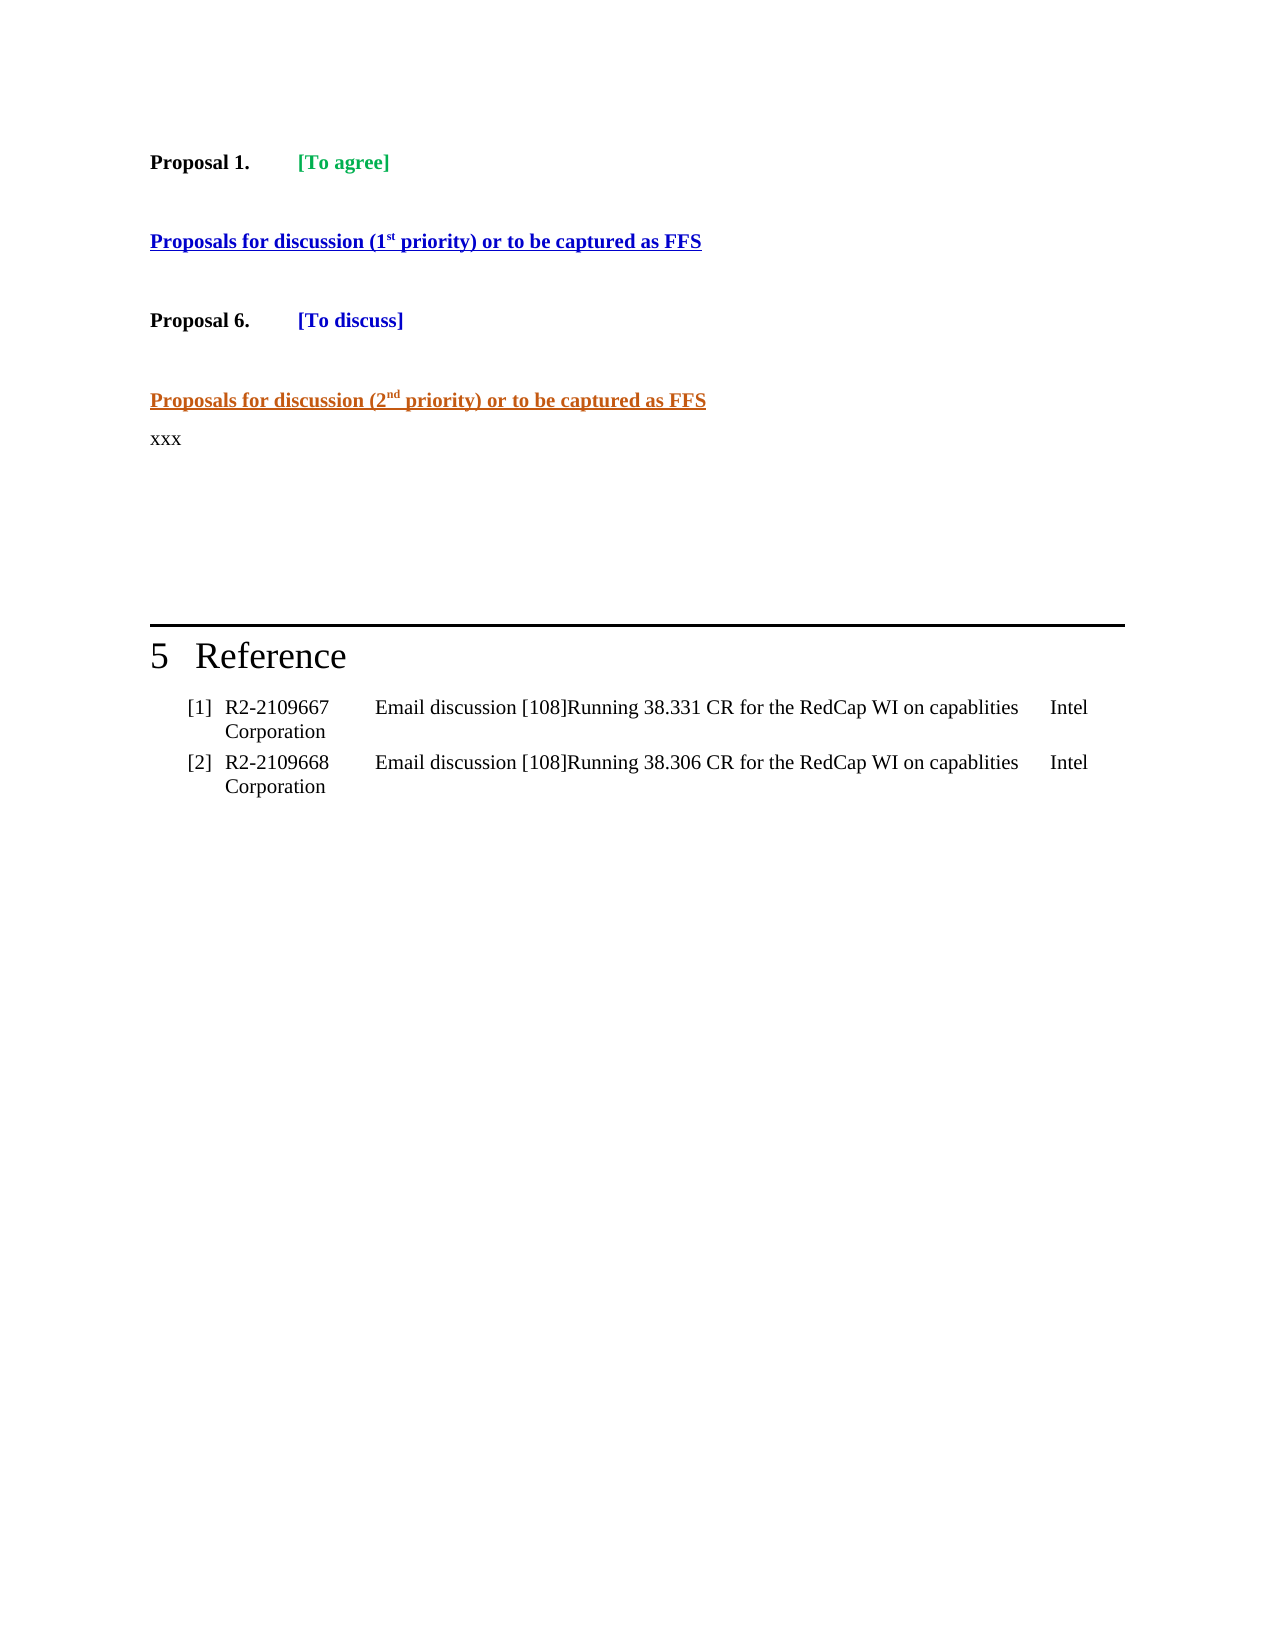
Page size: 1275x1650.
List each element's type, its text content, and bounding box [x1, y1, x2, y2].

title R2-2109667 Email discussion [108]Running 38.331 CR for the RedCap WI on capablities Intel Corporation [187, 695, 1125, 743]
subtitle Reference [150, 627, 1125, 676]
text Proposals for discussion (1st priority) or to be captured as FFS [150, 229, 1125, 253]
text Proposal 1. [To agree] [150, 150, 1125, 174]
text Proposal 6. [To discuss] [150, 308, 1125, 332]
text xxx [150, 426, 1125, 450]
text Proposals for discussion (2nd priority) or to be captured as FFS [150, 388, 1125, 412]
title R2-2109668 Email discussion [108]Running 38.306 CR for the RedCap WI on capablities Intel Corporation [187, 749, 1125, 798]
